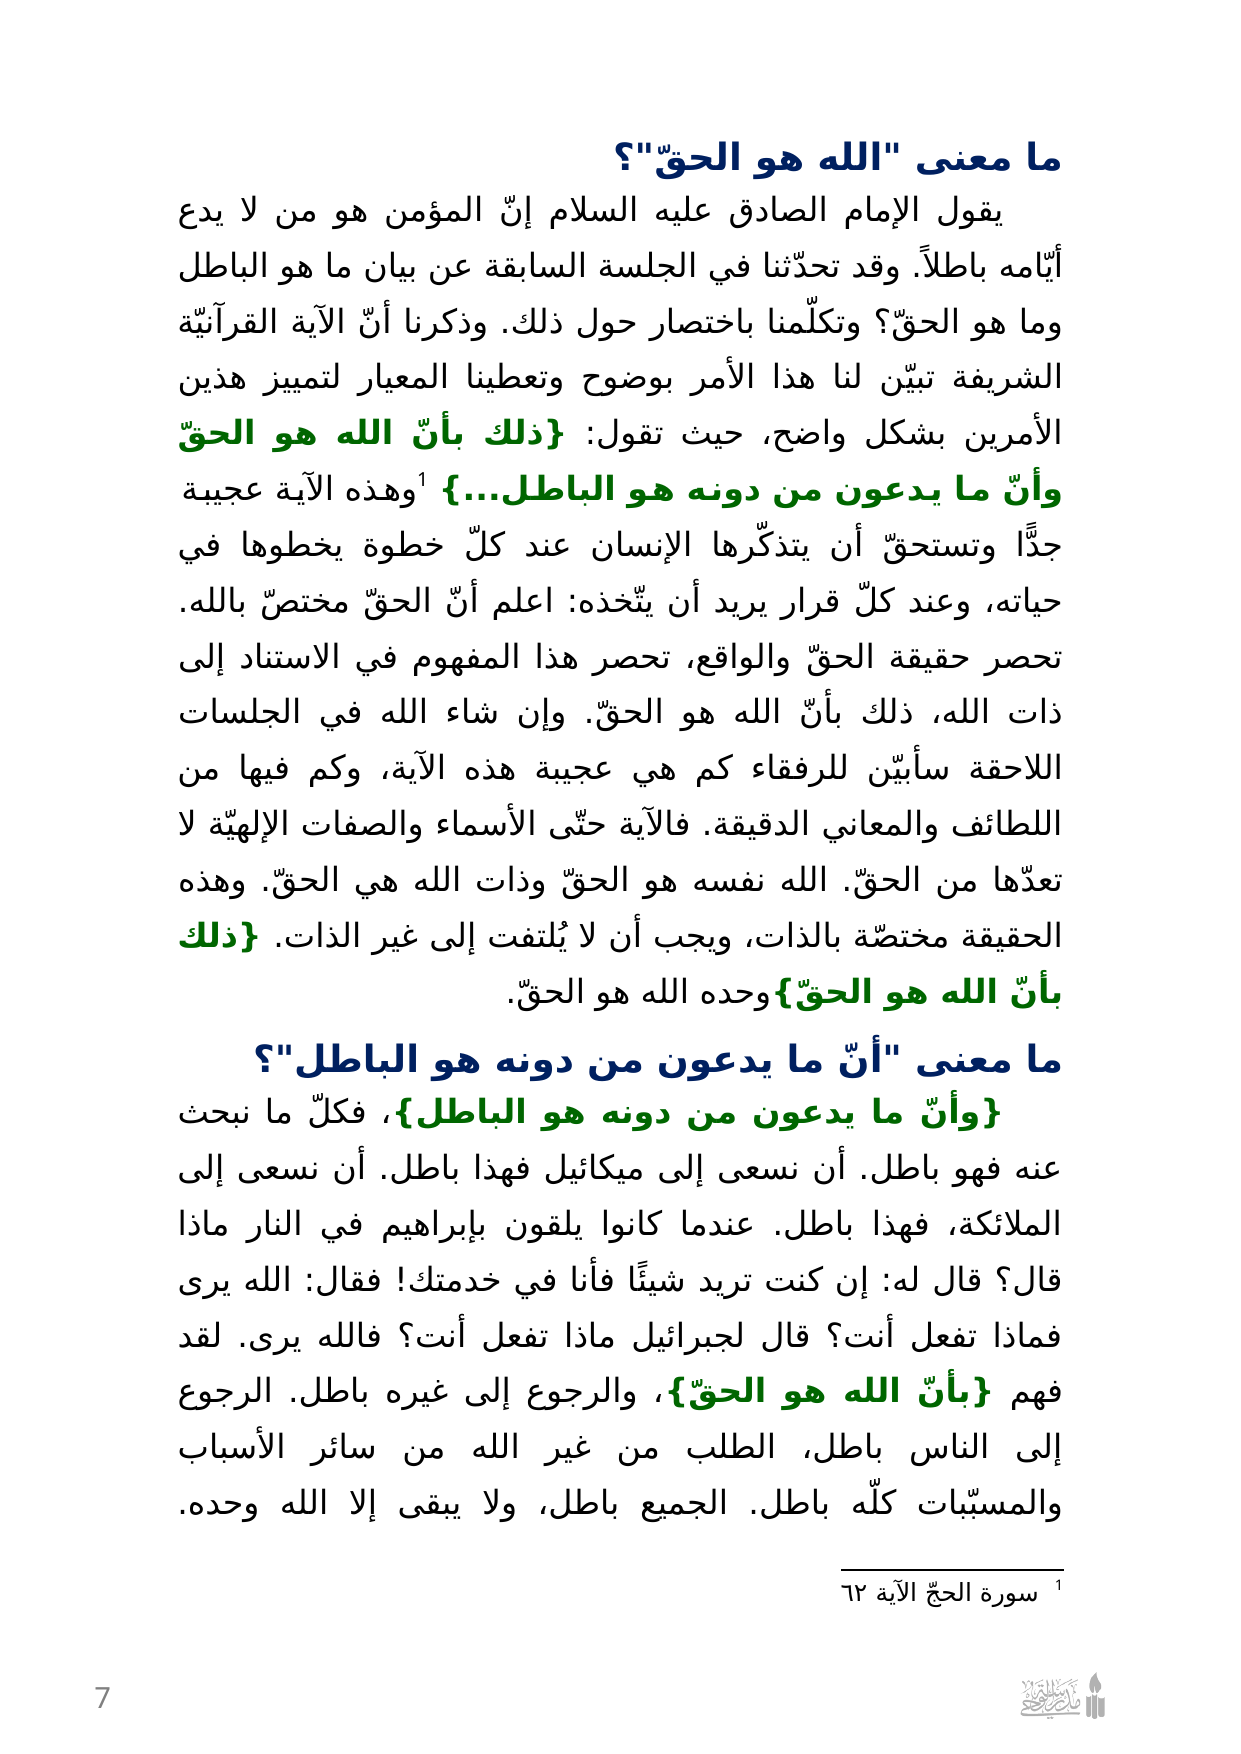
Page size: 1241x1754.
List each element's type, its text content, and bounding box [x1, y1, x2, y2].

picture [1020, 1672, 1105, 1719]
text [177, 1090, 1063, 1537]
text يقول الإمام الصادق عليه السلام إنّ المؤمن هو من لا يدع أيّامه باطلاً. وقد تحدّثنا في الجلسة السابقة عن بيان ما هو الباطل وما هو الحقّ؟ وتكلّمنا باختصار حول ذلك. وذكرنا أنّ الآية القرآنيّة الشريفة تبيّن لنا هذا الأمر بوضوح وتعطينا المعيار لتمييز هذين الأمرين بشكل واضح، حيث تقول: {ذلك بأنّ الله هو الحقّ وأنّ ما يدعون من دونه هو الباطل...} وهذه الآية عجيبة جدًّا وتستحقّ أن يتذكّرها الإنسان عند كلّ خطوة يخطوها في حياته، وعند كلّ قرار يريد أن يتّخذه: اعلم أنّ الحقّ مختصّ بالله. تحصر حقيقة الحقّ والواقع، تحصر هذا المفهوم في الاستناد إلى ذات الله، ذلك بأنّ الله هو الحقّ. وإن شاء الله في الجلسات اللاحقة سأبيّن للرفقاء كم هي عجيبة هذه الآية، وكم فيها من اللطائف والمعاني الدقيقة. فالآية حتّى الأسماء والصفات الإلهيّة لا تعدّها من الحقّ. الله نفسه هو الحقّ وذات الله هي الحقّ. وهذه الحقيقة مختصّة بالذات، ويجب أن لا يُلتفت إلى غير الذات. {ذلك بأنّ الله هو الحقّ}وحده الله هو الحقّ. [177, 188, 1063, 1026]
title ما معنى "أنّ ما يدعون من دونه هو الباطل"؟ [177, 1038, 1063, 1082]
title ما معنى "الله هو الحقّ"؟ [177, 136, 1063, 179]
